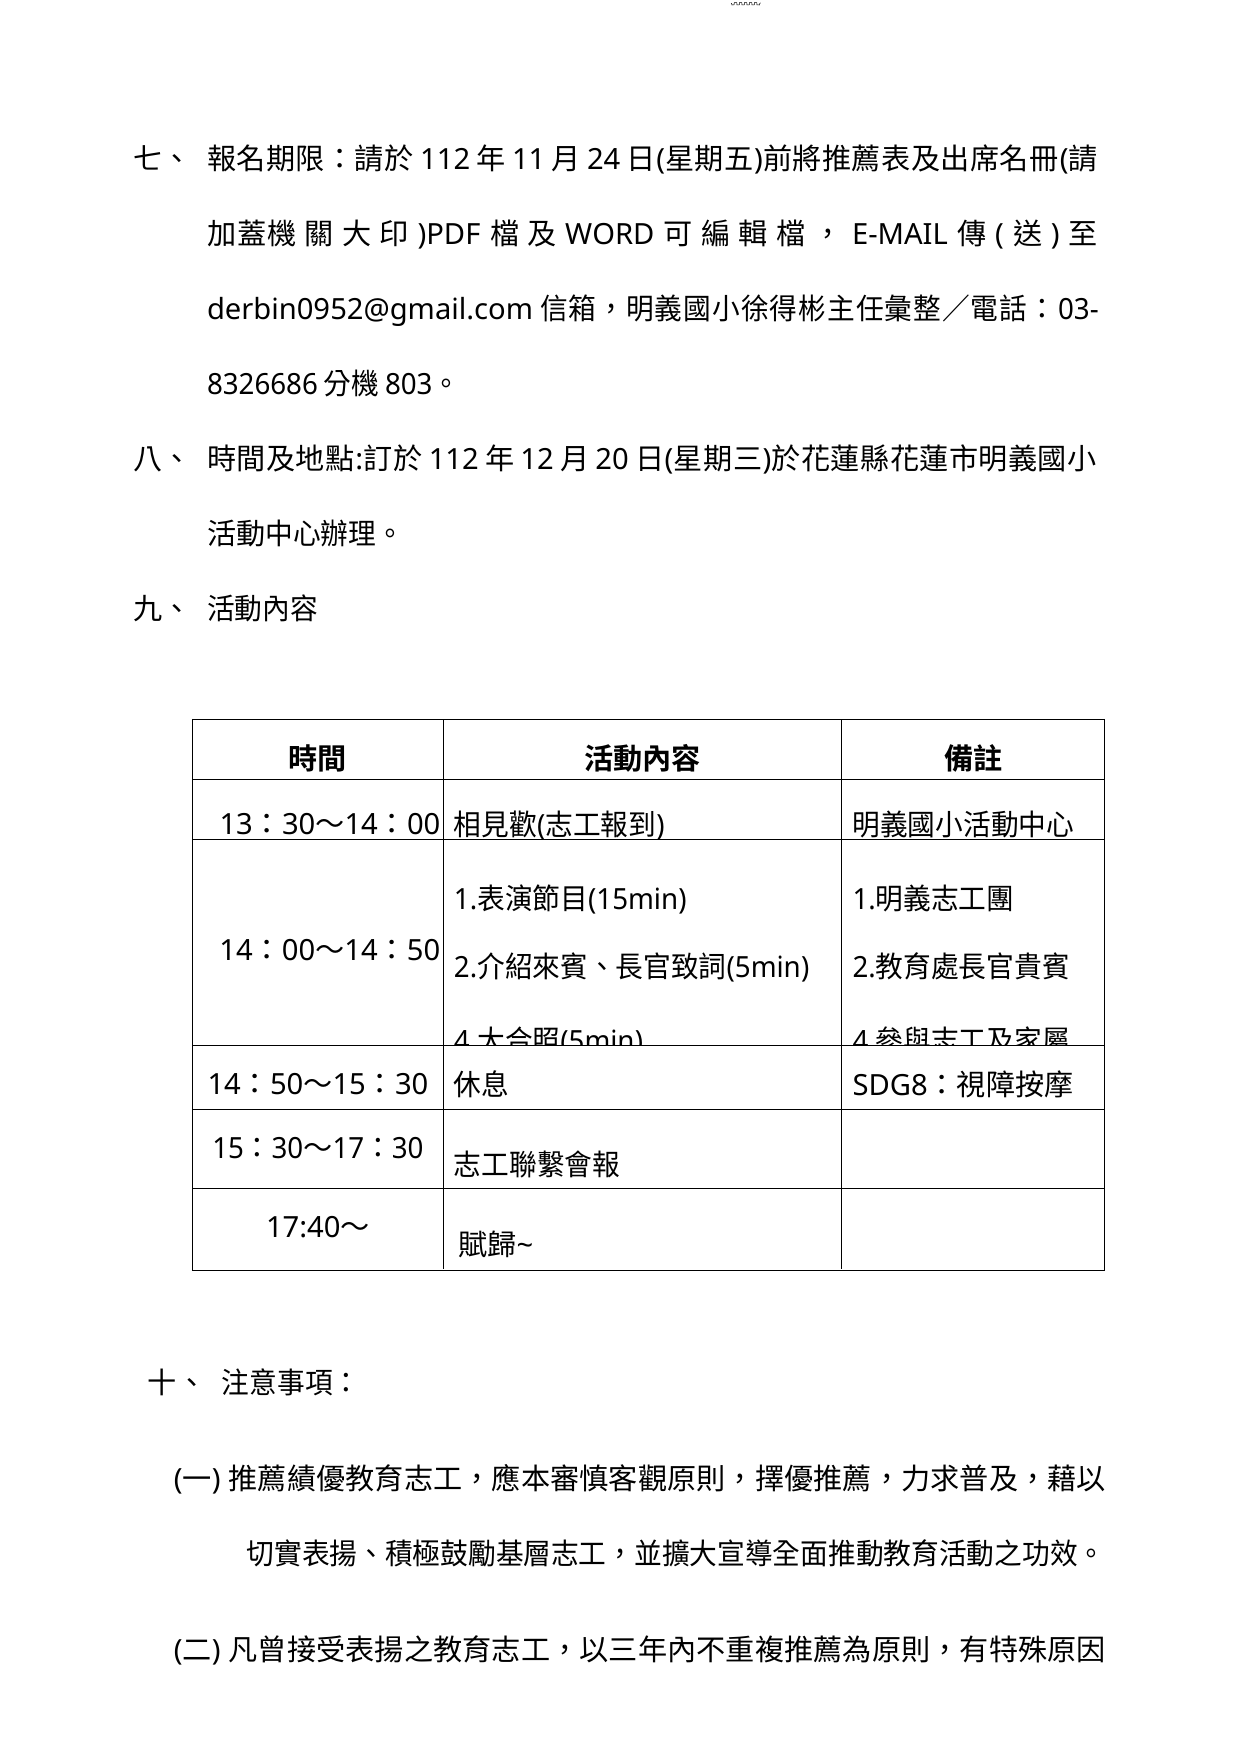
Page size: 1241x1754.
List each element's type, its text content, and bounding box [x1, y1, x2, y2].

table_cell 志工聯繫會報 [444, 1110, 841, 1187]
table_cell 14：00～14：50 [193, 840, 443, 1045]
table_cell 賦歸~ [444, 1189, 841, 1269]
table_cell 明義國小活動中心 [842, 780, 1104, 839]
table_cell 4.參與志工及家屬 [842, 1003, 1104, 1045]
table_cell [842, 1110, 1104, 1187]
table_cell 17:40～ [193, 1189, 443, 1269]
table_header 時間 [193, 720, 443, 779]
table_cell 14：50～15：30 [193, 1046, 443, 1109]
table_header 活動內容 [444, 720, 841, 779]
table_cell [842, 1189, 1104, 1269]
table_cell 2.教育處長官貴賓 3.受表揚志工及團隊 [842, 927, 1104, 1002]
table_cell 休息 [444, 1046, 841, 1109]
list 活動內容 [133, 569, 1098, 644]
list 時間及地點:訂於112年12月20日(星期三)於花蓮縣花蓮市明義國小活動中心辦理。 [133, 419, 1098, 569]
list 注意事項： [148, 1345, 1098, 1420]
table_cell 1.明義志工團 [842, 840, 1104, 927]
table_cell 15：30～17：30 [193, 1110, 443, 1187]
text (一) 推薦績優教育志工，應本審慎客觀原則，擇優推薦，力求普及，藉以切實表揚、積極鼓勵基層志工，並擴大宣導全面推動教育活動之功效。 [173, 1439, 1109, 1589]
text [173, 1611, 1109, 1686]
list 報名期限：請於112年11月24日(星期五)前將推薦表及出席名冊(請加蓋機 關 大 印 )PDF 檔 及 WORD 可 編 輯 檔 ， E-MAIL 傳 ( 送 ) 至derbin0952@gmail.com信箱，明義國小徐得彬主任彙整／電話：03-8326686分機803。 [133, 119, 1098, 419]
table_header 備註 [842, 720, 1104, 779]
table_cell 1.表演節目(15min) [444, 840, 841, 927]
table_cell 4.大合照(5min) [444, 1003, 841, 1045]
table_cell 2.介紹來賓、長官致詞(5min) 3.頒獎(50人次 25min) [444, 927, 841, 1002]
table_cell 相見歡(志工報到) [444, 780, 841, 839]
table_cell 13：30～14：00 [193, 780, 443, 839]
table_cell SDG8：視障按摩 [842, 1046, 1104, 1109]
